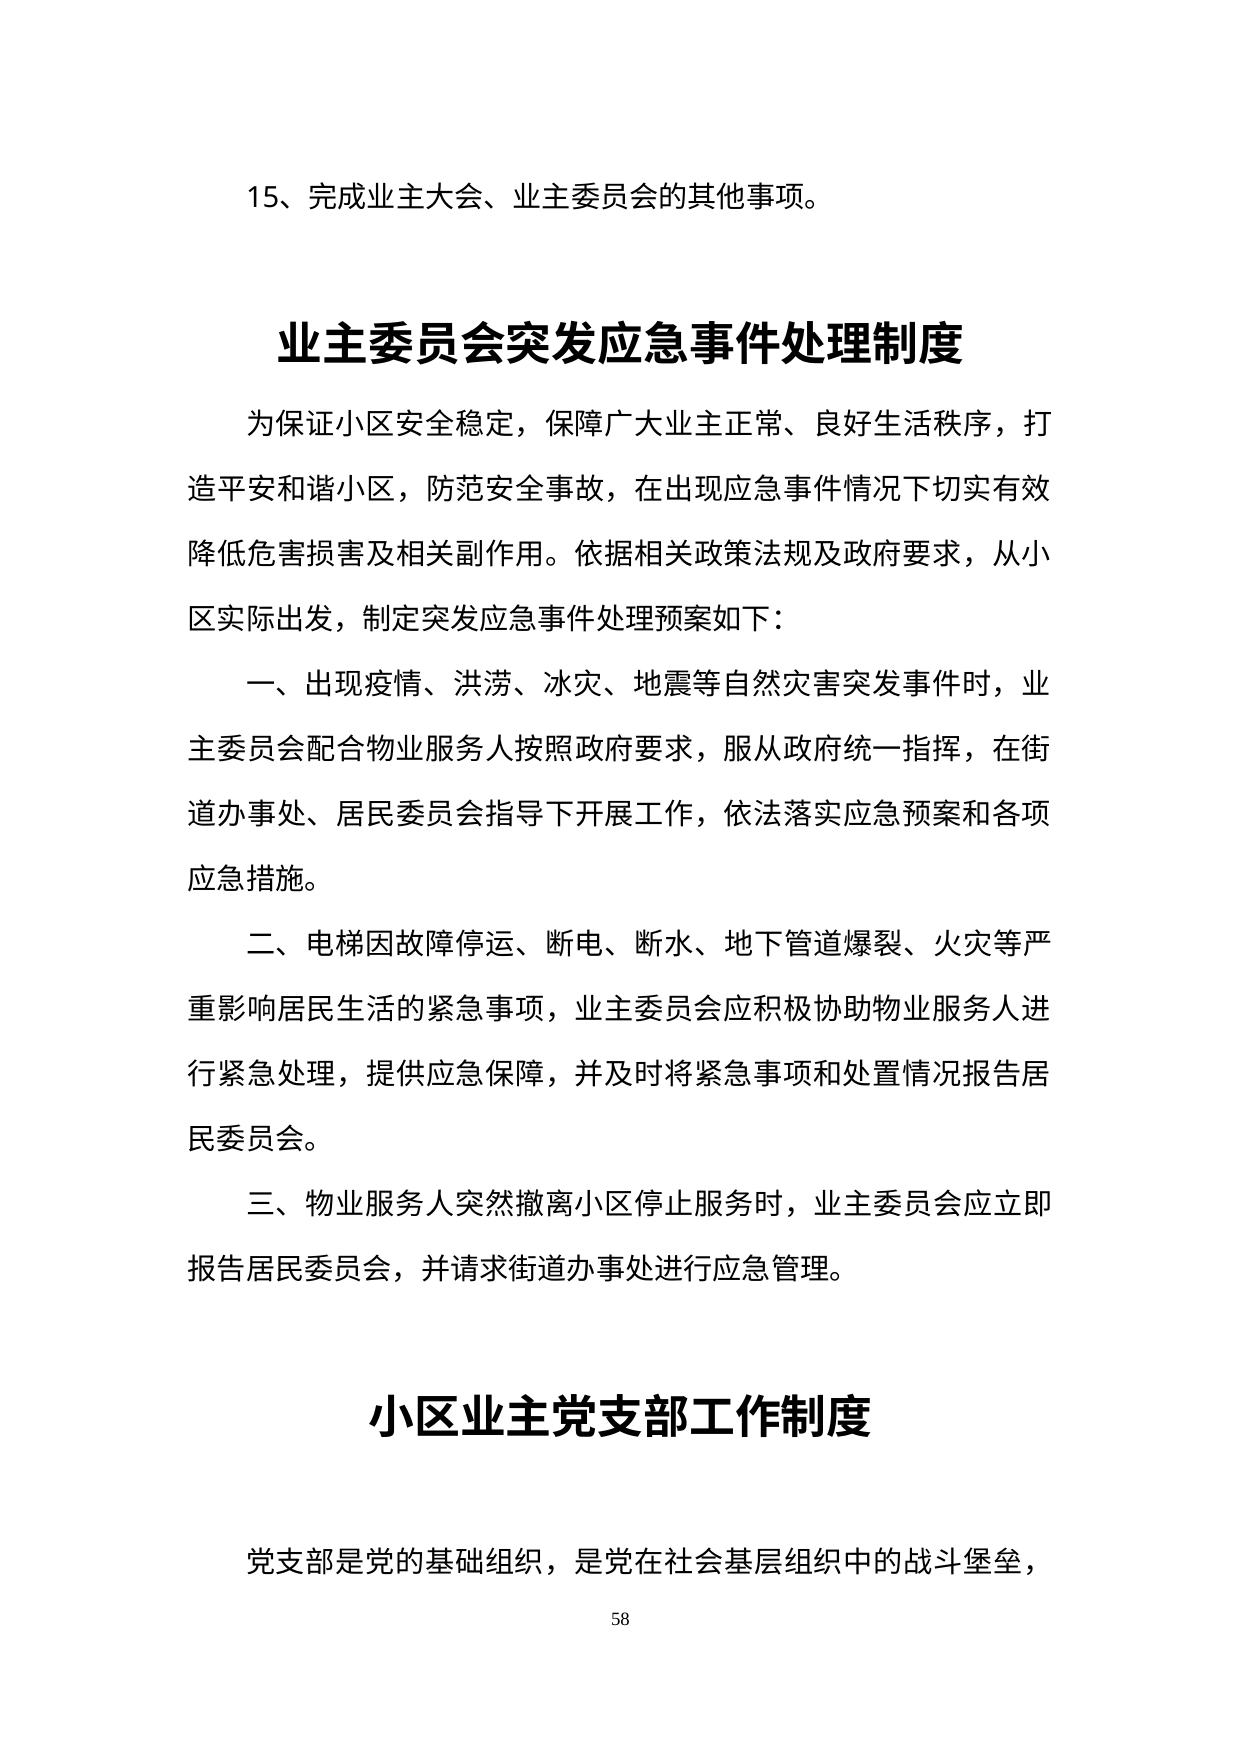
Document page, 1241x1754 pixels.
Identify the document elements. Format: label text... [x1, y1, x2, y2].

text 为保证小区安全稳定，保障广大业主正常、良好生活秩序，打造平安和谐小区，防范安全事故，在出现应急事件情况下切实有效降低危害损害及相关副作用。依据相关政策法规及政府要求，从小区实际出发，制定突发应急事件处理预案如下： [187, 389, 1053, 649]
list 完成业主大会、业主委员会的其他事项。 [187, 162, 1053, 227]
text 二、电梯因故障停运、断电、断水、地下管道爆裂、火灾等严重影响居民生活的紧急事项，业主委员会应积极协助物业服务人进行紧急处理，提供应急保障，并及时将紧急事项和处置情况报告居民委员会。 [187, 909, 1053, 1169]
text 业主委员会突发应急事件处理制度 [187, 292, 1053, 389]
text 小区业主党支部工作制度 [187, 1364, 1053, 1462]
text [187, 1527, 1053, 1592]
list 出现疫情、洪涝、冰灾、地震等自然灾害突发事件时，业主委员会配合物业服务人按照政府要求，服从政府统一指挥，在街道办事处、居民委员会指导下开展工作，依法落实应急预案和各项应急措施。 [187, 649, 1053, 909]
text 三、物业服务人突然撤离小区停止服务时，业主委员会应立即报告居民委员会，并请求街道办事处进行应急管理。 [187, 1169, 1053, 1299]
